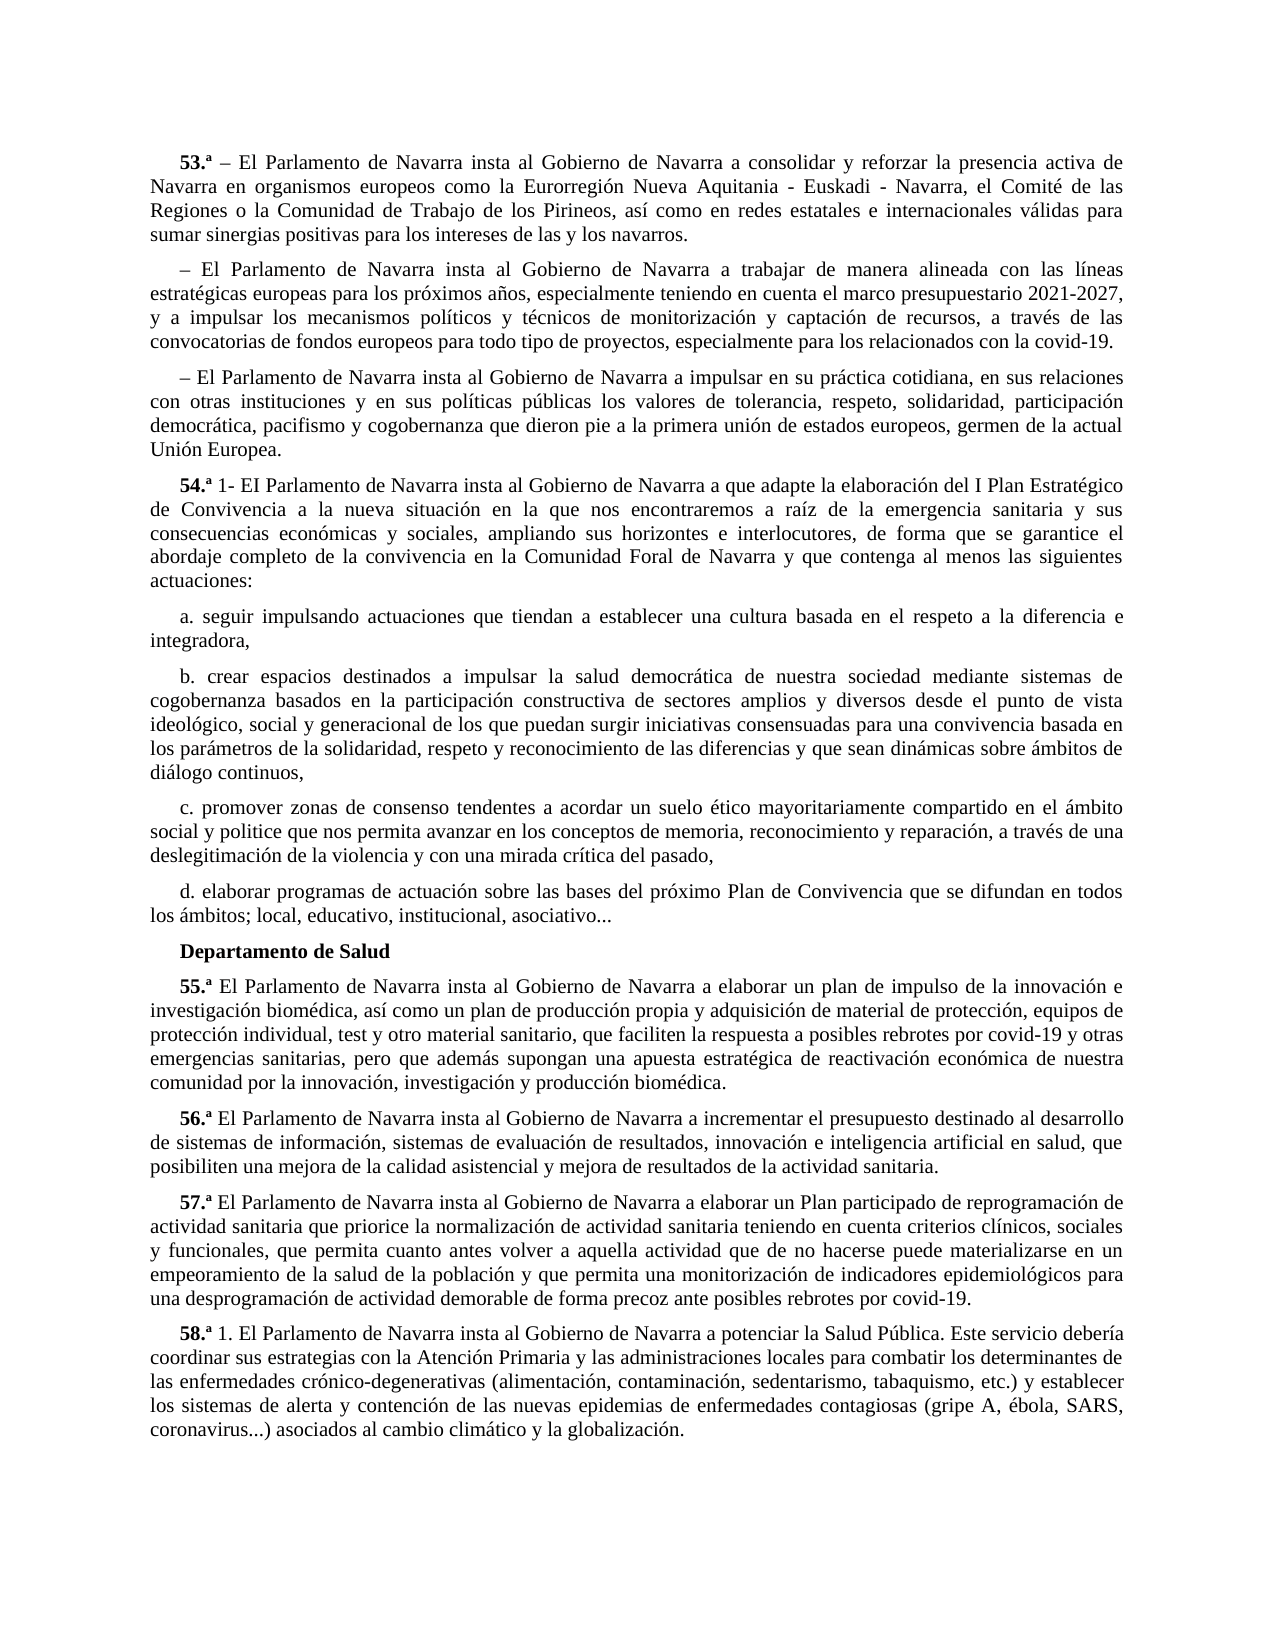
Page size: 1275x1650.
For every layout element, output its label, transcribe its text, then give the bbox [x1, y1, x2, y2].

text b. crear espacios destinados a impulsar la salud democrática de nuestra sociedad mediante sistemas de cogobernanza basados en la participación constructiva de sectores amplios y diversos desde el punto de vista ideológico, social y generacional de los que puedan surgir iniciativas consensuadas para una convivencia basada en los parámetros de la solidaridad, respeto y reconocimiento de las diferencias y que sean dinámicas sobre ámbitos de diálogo continuos, [150, 664, 1125, 784]
text 56.ª El Parlamento de Navarra insta al Gobierno de Navarra a incrementar el presupuesto destinado al desarrollo de sistemas de información, sistemas de evaluación de resultados, innovación e inteligencia artificial en salud, que posibiliten una mejora de la calidad asistencial y mejora de resultados de la actividad sanitaria. [150, 1106, 1125, 1178]
text c. promover zonas de consenso tendentes a acordar un suelo ético mayoritariamente compartido en el ámbito social y politice que nos permita avanzar en los conceptos de memoria, reconocimiento y reparación, a través de una deslegitimación de la violencia y con una mirada crítica del pasado, [150, 796, 1125, 867]
text 53.ª – El Parlamento de Navarra insta al Gobierno de Navarra a consolidar y reforzar la presencia activa de Navarra en organismos europeos como la Eurorregión Nueva Aquitania - Euskadi - Navarra, el Comité de las Regiones o la Comunidad de Trabajo de los Pirineos, así como en redes estatales e internacionales válidas para sumar sinergias positivas para los intereses de las y los navarros. [150, 150, 1125, 246]
text – El Parlamento de Navarra insta al Gobierno de Navarra a trabajar de manera alineada con las líneas estratégicas europeas para los próximos años, especialmente teniendo en cuenta el marco presupuestario 2021-2027, y a impulsar los mecanismos políticos y técnicos de monitorización y captación de recursos, a través de las convocatorias de fondos europeos para todo tipo de proyectos, especialmente para los relacionados con la covid-19. [150, 258, 1125, 353]
text – El Parlamento de Navarra insta al Gobierno de Navarra a impulsar en su práctica cotidiana, en sus relaciones con otras instituciones y en sus políticas públicas los valores de tolerancia, respeto, solidaridad, participación democrática, pacifismo y cogobernanza que dieron pie a la primera unión de estados europeos, germen de la actual Unión Europea. [150, 365, 1125, 461]
text 55.ª El Parlamento de Navarra insta al Gobierno de Navarra a elaborar un plan de impulso de la innovación e investigación biomédica, así como un plan de producción propia y adquisición de material de protección, equipos de protección individual, test y otro material sanitario, que faciliten la respuesta a posibles rebrotes por covid-19 y otras emergencias sanitarias, pero que además supongan una apuesta estratégica de reactivación económica de nuestra comunidad por la innovación, investigación y producción biomédica. [150, 975, 1125, 1094]
text 57.ª El Parlamento de Navarra insta al Gobierno de Navarra a elaborar un Plan participado de reprogramación de actividad sanitaria que priorice la normalización de actividad sanitaria teniendo en cuenta criterios clínicos, sociales y funcionales, que permita cuanto antes volver a aquella actividad que de no hacerse puede materializarse en un empeoramiento de la salud de la población y que permita una monitorización de indicadores epidemiológicos para una desprogramación de actividad demorable de forma precoz ante posibles rebrotes por covid-19. [150, 1190, 1125, 1310]
text d. elaborar programas de actuación sobre las bases del próximo Plan de Convivencia que se difundan en todos los ámbitos; local, educativo, institucional, asociativo... [150, 879, 1125, 927]
text 58.ª 1. El Parlamento de Navarra insta al Gobierno de Navarra a potenciar la Salud Pública. Este servicio debería coordinar sus estrategias con la Atención Primaria y las administraciones locales para combatir los determinantes de las enfermedades crónico-degenerativas (alimentación, contaminación, sedentarismo, tabaquismo, etc.) y establecer los sistemas de alerta y contención de las nuevas epidemias de enfermedades contagiosas (gripe A, ébola, SARS, coronavirus...) asociados al cambio climático y la globalización. [150, 1321, 1125, 1441]
text 54.ª 1- EI Parlamento de Navarra insta al Gobierno de Navarra a que adapte la elaboración del I Plan Estratégico de Convivencia a la nueva situación en la que nos encontraremos a raíz de la emergencia sanitaria y sus consecuencias económicas y sociales, ampliando sus horizontes e interlocutores, de forma que se garantice el abordaje completo de la convivencia en la Comunidad Foral de Navarra y que contenga al menos las siguientes actuaciones: [150, 473, 1125, 593]
text a. seguir impulsando actuaciones que tiendan a establecer una cultura basada en el respeto a la diferencia e integradora, [150, 604, 1125, 652]
text Departamento de Salud [150, 939, 1125, 963]
